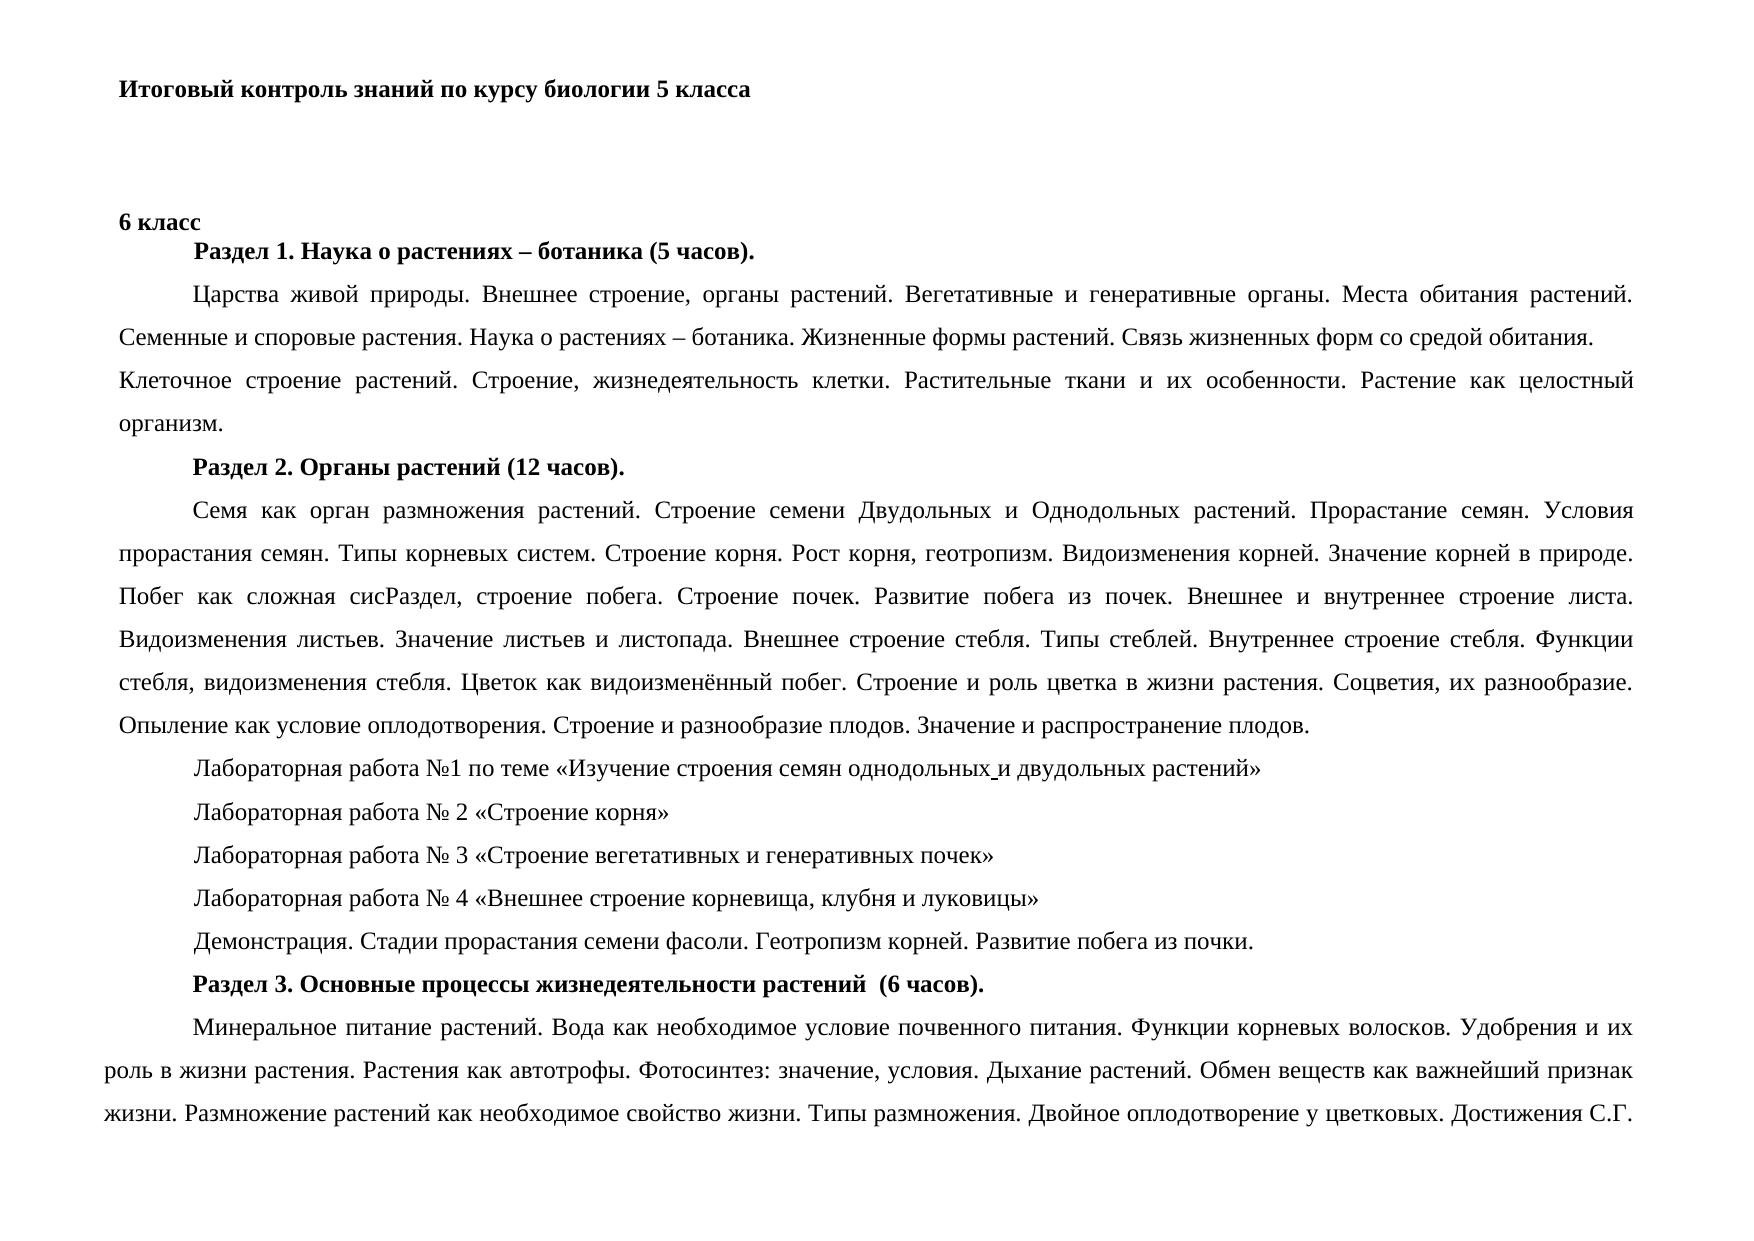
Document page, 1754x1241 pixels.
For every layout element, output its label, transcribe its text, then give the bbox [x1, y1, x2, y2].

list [104, 1012, 1635, 1127]
list Лабораторная работа № 3 «Строение вегетативных и генеративных почек» [194, 840, 1635, 868]
list Раздел 2. Органы растений (12 часов). [119, 452, 1635, 480]
list Лабораторная работа № 2 «Строение корня» [194, 797, 1635, 825]
list Семя как орган размножения растений. Строение семени Двудольных и Однодольных растений. Прорастание семян. Условия прорастания семян. Типы корневых систем. Строение корня. Рост корня, геотропизм. Видоизменения корней. Значение корней в природе. Побег как сложная сисРаздел, строение побега. Строение почек. Развитие побега из почек. Внешнее и внутреннее строение листа. Видоизменения листьев. Значение листьев и листопада. Внешнее строение стебля. Типы стеблей. Внутреннее строение стебля. Функции стебля, видоизменения стебля. Цветок как видоизменённый побег. Строение и роль цветка в жизни растения. Соцветия, их разнообразие. Опыление как условие оплодотворения. Строение и разнообразие плодов. Значение и распространение плодов. [119, 495, 1635, 739]
subtitle 6 класс [119, 207, 1635, 236]
list Лабораторная работа №1 по теме «Изучение строения семян однодольных и двудольных растений» [194, 753, 1635, 782]
text Итоговый контроль знаний по курсу биологии 5 класса [119, 74, 1635, 103]
list Царства живой природы. Внешнее строение, органы растений. Вегетативные и генеративные органы. Места обитания растений. Семенные и споровые растения. Наука о растениях – ботаника. Жизненные формы растений. Связь жизненных форм со средой обитания. [119, 279, 1635, 351]
list Раздел 3. Основные процессы жизнедеятельности растений (6 часов). [104, 969, 1635, 998]
list Клеточное строение растений. Строение, жизнедеятельность клетки. Растительные ткани и их особенности. Растение как целостный организм. [119, 365, 1635, 437]
list Раздел 1. Наука о растениях – ботаника (5 часов). [194, 236, 1635, 265]
list Демонстрация. Стадии прорастания семени фасоли. Геотропизм корней. Развитие побега из почки. [194, 926, 1635, 955]
list Лабораторная работа № 4 «Внешнее строение корневища, клубня и луковицы» [194, 883, 1635, 912]
